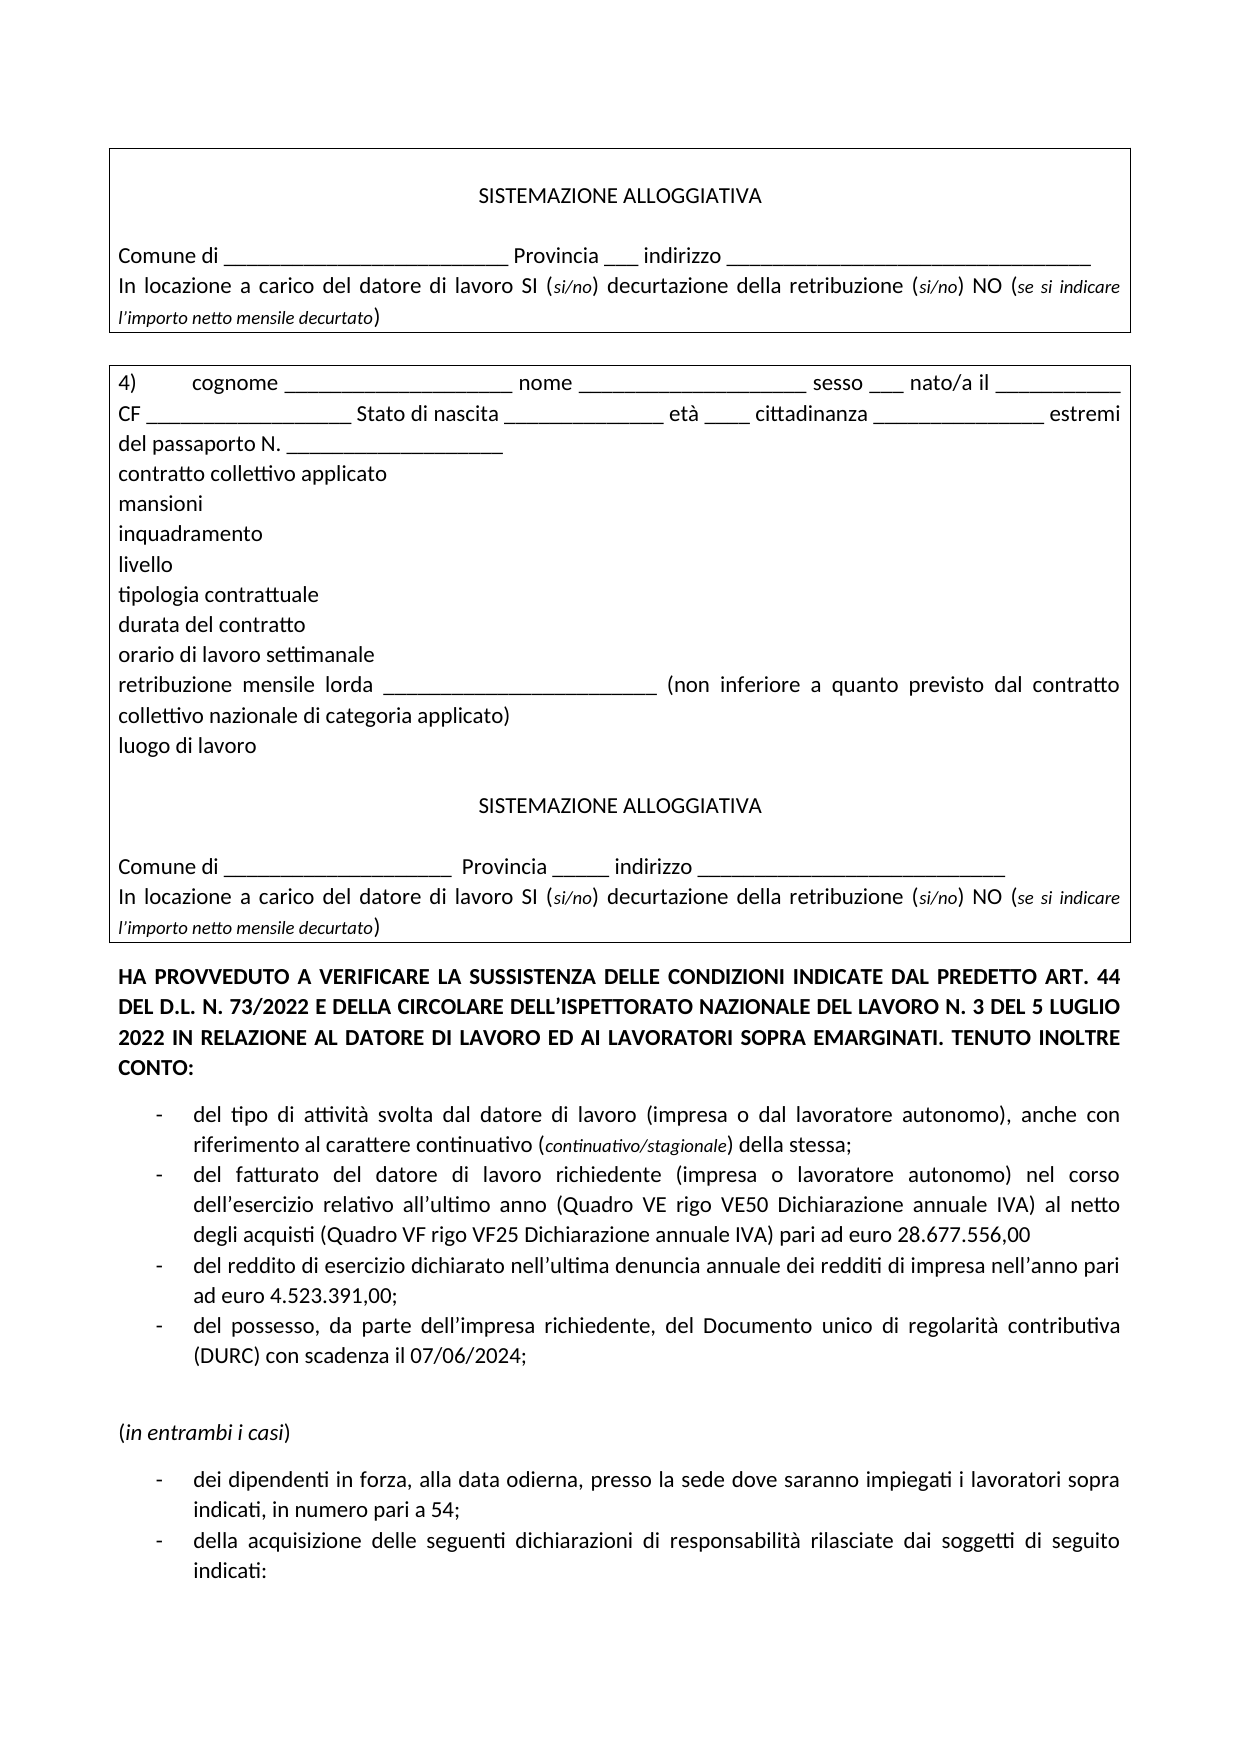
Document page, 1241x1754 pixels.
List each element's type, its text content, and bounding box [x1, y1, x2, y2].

list luogo di lavoro [110, 728, 1130, 759]
list del reddito di esercizio dichiarato nell’ultima denuncia annuale dei redditi di impresa nell’anno pari ad euro 4.523.391,00; [156, 1251, 1122, 1309]
list livello [110, 547, 1130, 577]
list del possesso, da parte dell’impresa richiedente, del Documento unico di regolarità contributiva (DURC) con scadenza il 07/06/2024; [156, 1311, 1122, 1369]
list della acquisizione delle seguenti dichiarazioni di responsabilità rilasciate dai soggetti di seguito indicati: [156, 1526, 1122, 1584]
list contratto collettivo applicato [110, 456, 1130, 486]
list SISTEMAZIONE ALLOGGIATIVA [110, 178, 1130, 209]
list mansioni [110, 486, 1130, 516]
list inquadramento [110, 516, 1130, 547]
list del tipo di attività svolta dal datore di lavoro (impresa o dal lavoratore autonomo), anche con riferimento al carattere continuativo (continuativo/stagionale) della stessa; [156, 1100, 1122, 1158]
list retribuzione mensile lorda ________________________ (non inferiore a quanto previsto dal contratto collettivo nazionale di categoria applicato) [110, 667, 1130, 728]
list dei dipendenti in forza, alla data odierna, presso la sede dove saranno impiegati i lavoratori sopra indicati, in numero pari a 54; [156, 1465, 1122, 1523]
list In locazione a carico del datore di lavoro SI (si/no) decurtazione della retribuzione (si/no) NO (se si indicare l’importo netto mensile decurtato) [110, 268, 1130, 332]
list SISTEMAZIONE ALLOGGIATIVA [110, 788, 1130, 819]
list del fatturato del datore di lavoro richiedente (impresa o lavoratore autonomo) nel corso dell’esercizio relativo all’ultimo anno (Quadro VE rigo VE50 Dichiarazione annuale IVA) al netto degli acquisti (Quadro VF rigo VF25 Dichiarazione annuale IVA) pari ad euro 28.677.556,00 [156, 1160, 1122, 1248]
list Comune di _________________________ Provincia ___ indirizzo ________________________________ [110, 238, 1130, 268]
text (in entrambi i casi) [118, 1418, 1122, 1446]
list cognome ____________________ nome ____________________ sesso ___ nato/a il ___________ CF __________________ Stato di nascita ______________ età ____ cittadinanza _______________ estremi del passaporto N. ___________________ [110, 366, 1130, 456]
list durata del contratto [110, 607, 1130, 637]
list Comune di ____________________ Provincia _____ indirizzo ___________________________ [110, 849, 1130, 879]
list orario di lavoro settimanale [110, 637, 1130, 667]
list tipologia contrattuale [110, 577, 1130, 607]
list In locazione a carico del datore di lavoro SI (si/no) decurtazione della retribuzione (si/no) NO (se si indicare l’importo netto mensile decurtato) [110, 879, 1130, 942]
text HA PROVVEDUTO A VERIFICARE LA SUSSISTENZA DELLE CONDIZIONI INDICATE DAL PREDETTO ART. 44 DEL D.L. N. 73/2022 E DELLA CIRCOLARE DELL’ISPETTORATO NAZIONALE DEL LAVORO N. 3 DEL 5 LUGLIO 2022 IN RELAZIONE AL DATORE DI LAVORO ED AI LAVORATORI SOPRA EMARGINATI. TENUTO INOLTRE CONTO: [118, 962, 1122, 1081]
